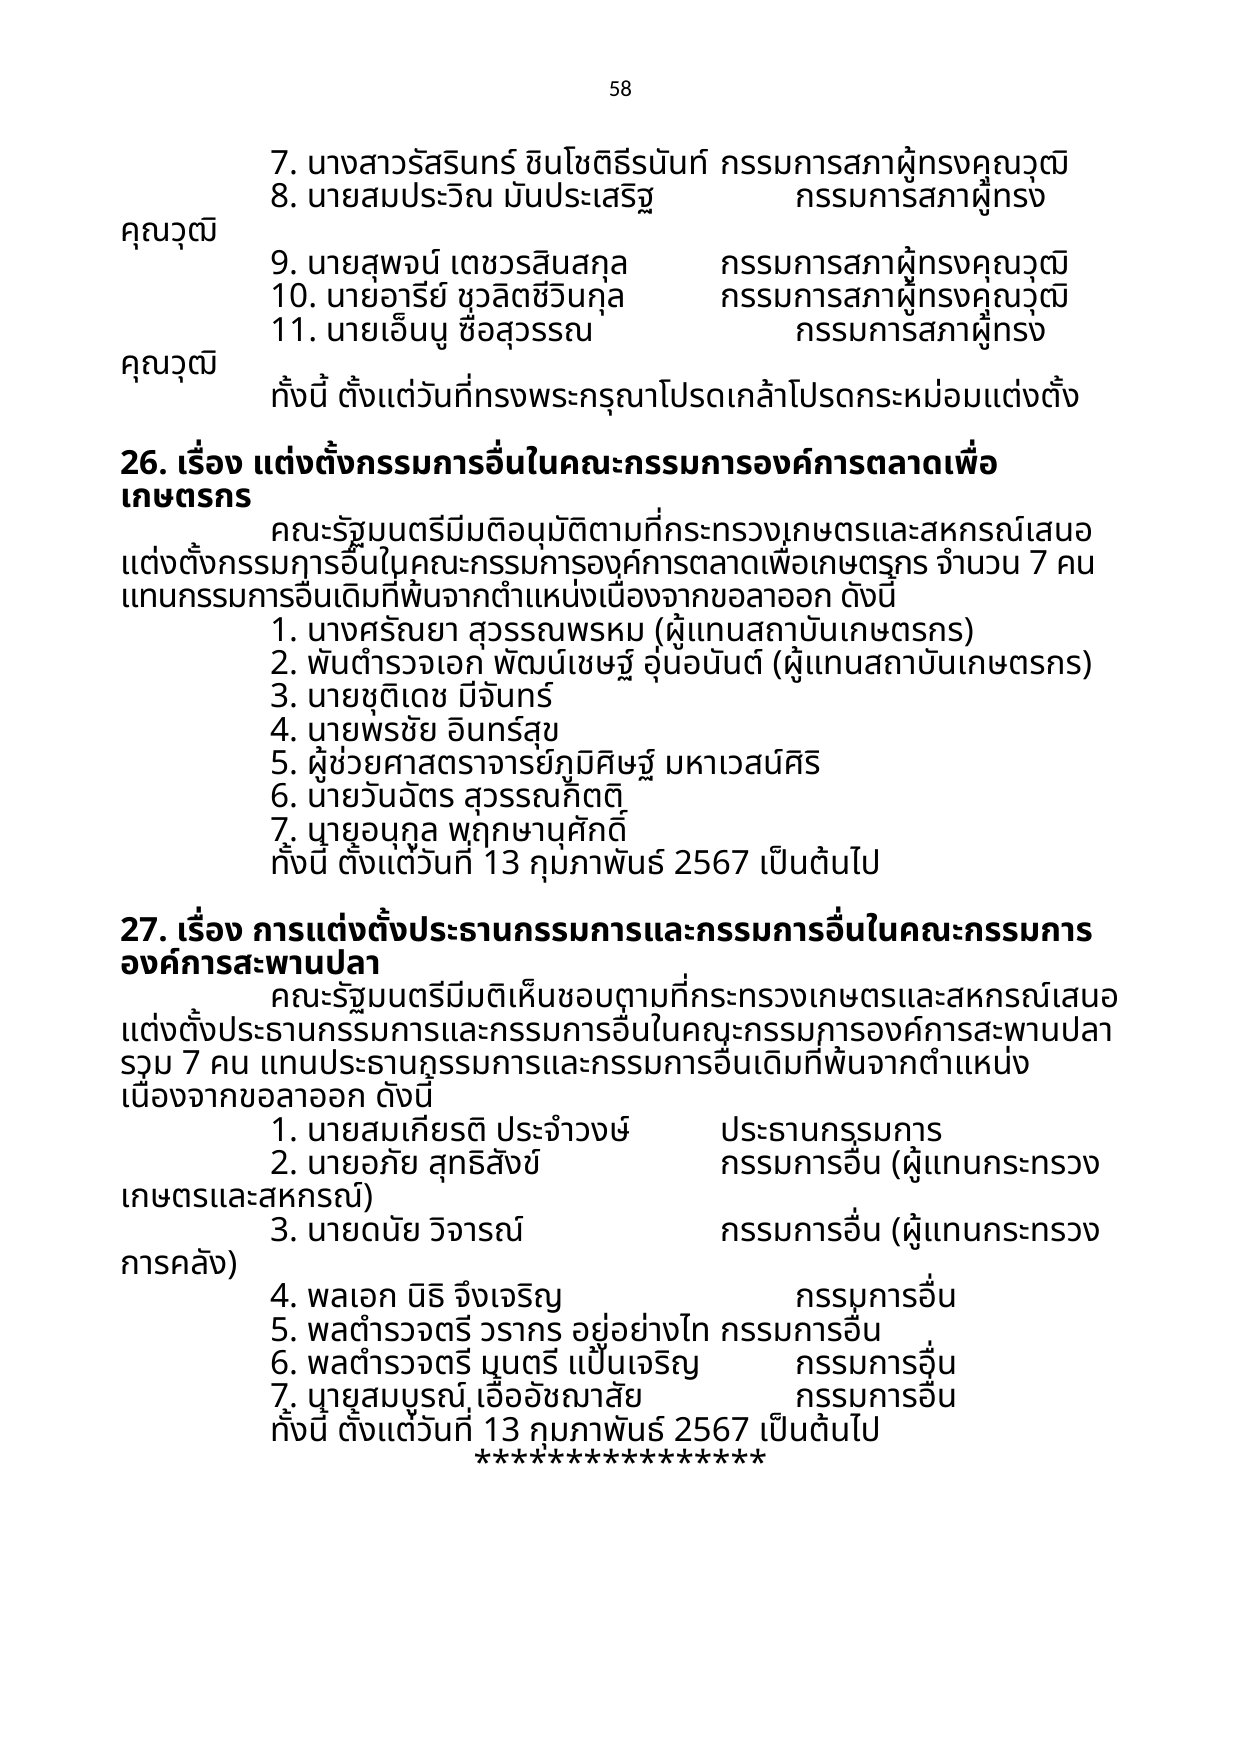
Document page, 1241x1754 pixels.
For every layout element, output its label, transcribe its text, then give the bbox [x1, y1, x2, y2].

text ทั้งนี้ ตั้งแต่วันที่ทรงพระกรุณาโปรดเกล้าโปรดกระหม่อมแต่งตั้ง [120, 381, 1120, 414]
text 3. นายดนัย วิจารณ์ กรรมการอื่น (ผู้แทนกระทรวงการคลัง) [120, 1214, 1120, 1281]
text คณะรัฐมนตรีมีมติเห็นชอบตามที่กระทรวงเกษตรและสหกรณ์เสนอแต่งตั้งประธานกรรมการและกรรมการอื่นในคณะกรรมการองค์การสะพานปลา รวม 7 คน แทนประธานกรรมการและกรรมการอื่นเดิมที่พ้นจากตำแหน่งเนื่องจากขอลาออก ดังนี้ [120, 981, 1120, 1114]
text 2. พันตำรวจเอก พัฒน์เชษฐ์ อุ่นอนันต์ (ผู้แทนสถาบันเกษตรกร) [120, 648, 1120, 681]
text 10. นายอารีย์ ชวลิตชีวินกุล กรรมการสภาผู้ทรงคุณวุฒิ [120, 281, 1120, 314]
text 5. พลตำรวจตรี วรากร อยู่อย่างไท กรรมการอื่น [120, 1314, 1120, 1348]
text คณะรัฐมนตรีมีมติอนุมัติตามที่กระทรวงเกษตรและสหกรณ์เสนอแต่งตั้งกรรมการอื่นในคณะกรรมการองค์การตลาดเพื่อเกษตรกร จำนวน 7 คน แทนกรรมการอื่นเดิมที่พ้นจากตำแหน่งเนื่องจากขอลาออก ดังนี้ [120, 514, 1120, 614]
text 5. ผู้ช่วยศาสตราจารย์ภูมิศิษฐ์ มหาเวสน์ศิริ [120, 748, 1120, 781]
text 26. เรื่อง แต่งตั้งกรรมการอื่นในคณะกรรมการองค์การตลาดเพื่อเกษตรกร [120, 448, 1120, 514]
text 2. นายอภัย สุทธิสังข์ กรรมการอื่น (ผู้แทนกระทรวงเกษตรและสหกรณ์) [120, 1148, 1120, 1214]
text 1. นางศรัณยา สุวรรณพรหม (ผู้แทนสถาบันเกษตรกร) [120, 614, 1120, 648]
text 27. เรื่อง การแต่งตั้งประธานกรรมการและกรรมการอื่นในคณะกรรมการองค์การสะพานปลา [120, 914, 1120, 981]
text 4. นายพรชัย อินทร์สุข [120, 714, 1120, 748]
text 8. นายสมประวิณ มันประเสริฐ กรรมการสภาผู้ทรงคุณวุฒิ [120, 181, 1120, 248]
text 4. พลเอก นิธิ จึงเจริญ กรรมการอื่น [120, 1281, 1120, 1314]
text 7. นางสาวรัสรินทร์ ชินโชติธีรนันท์ กรรมการสภาผู้ทรงคุณวุฒิ [120, 148, 1120, 181]
text 6. นายวันฉัตร สุวรรณกิตติ [120, 781, 1120, 814]
text 3. นายชุติเดช มีจันทร์ [120, 681, 1120, 714]
text 1. นายสมเกียรติ ประจำวงษ์ ประธานกรรมการ [120, 1114, 1120, 1148]
text 9. นายสุพจน์ เตชวรสินสกุล กรรมการสภาผู้ทรงคุณวุฒิ [120, 248, 1120, 281]
text 7. นายสมบูรณ์ เอื้ออัชฌาสัย กรรมการอื่น [120, 1381, 1120, 1414]
text 7. นายอนุกูล พฤกษานุศักดิ์ [120, 814, 1120, 848]
text ทั้งนี้ ตั้งแต่วันที่ 13 กุมภาพันธ์ 2567 เป็นต้นไป [120, 1414, 1120, 1448]
text 6. พลตำรวจตรี มนตรี แป้นเจริญ กรรมการอื่น [120, 1348, 1120, 1381]
text **************** [120, 1448, 1120, 1481]
text ทั้งนี้ ตั้งแต่วันที่ 13 กุมภาพันธ์ 2567 เป็นต้นไป [120, 848, 1120, 881]
text 11. นายเอ็นนู ซื่อสุวรรณ กรรมการสภาผู้ทรงคุณวุฒิ [120, 314, 1120, 381]
